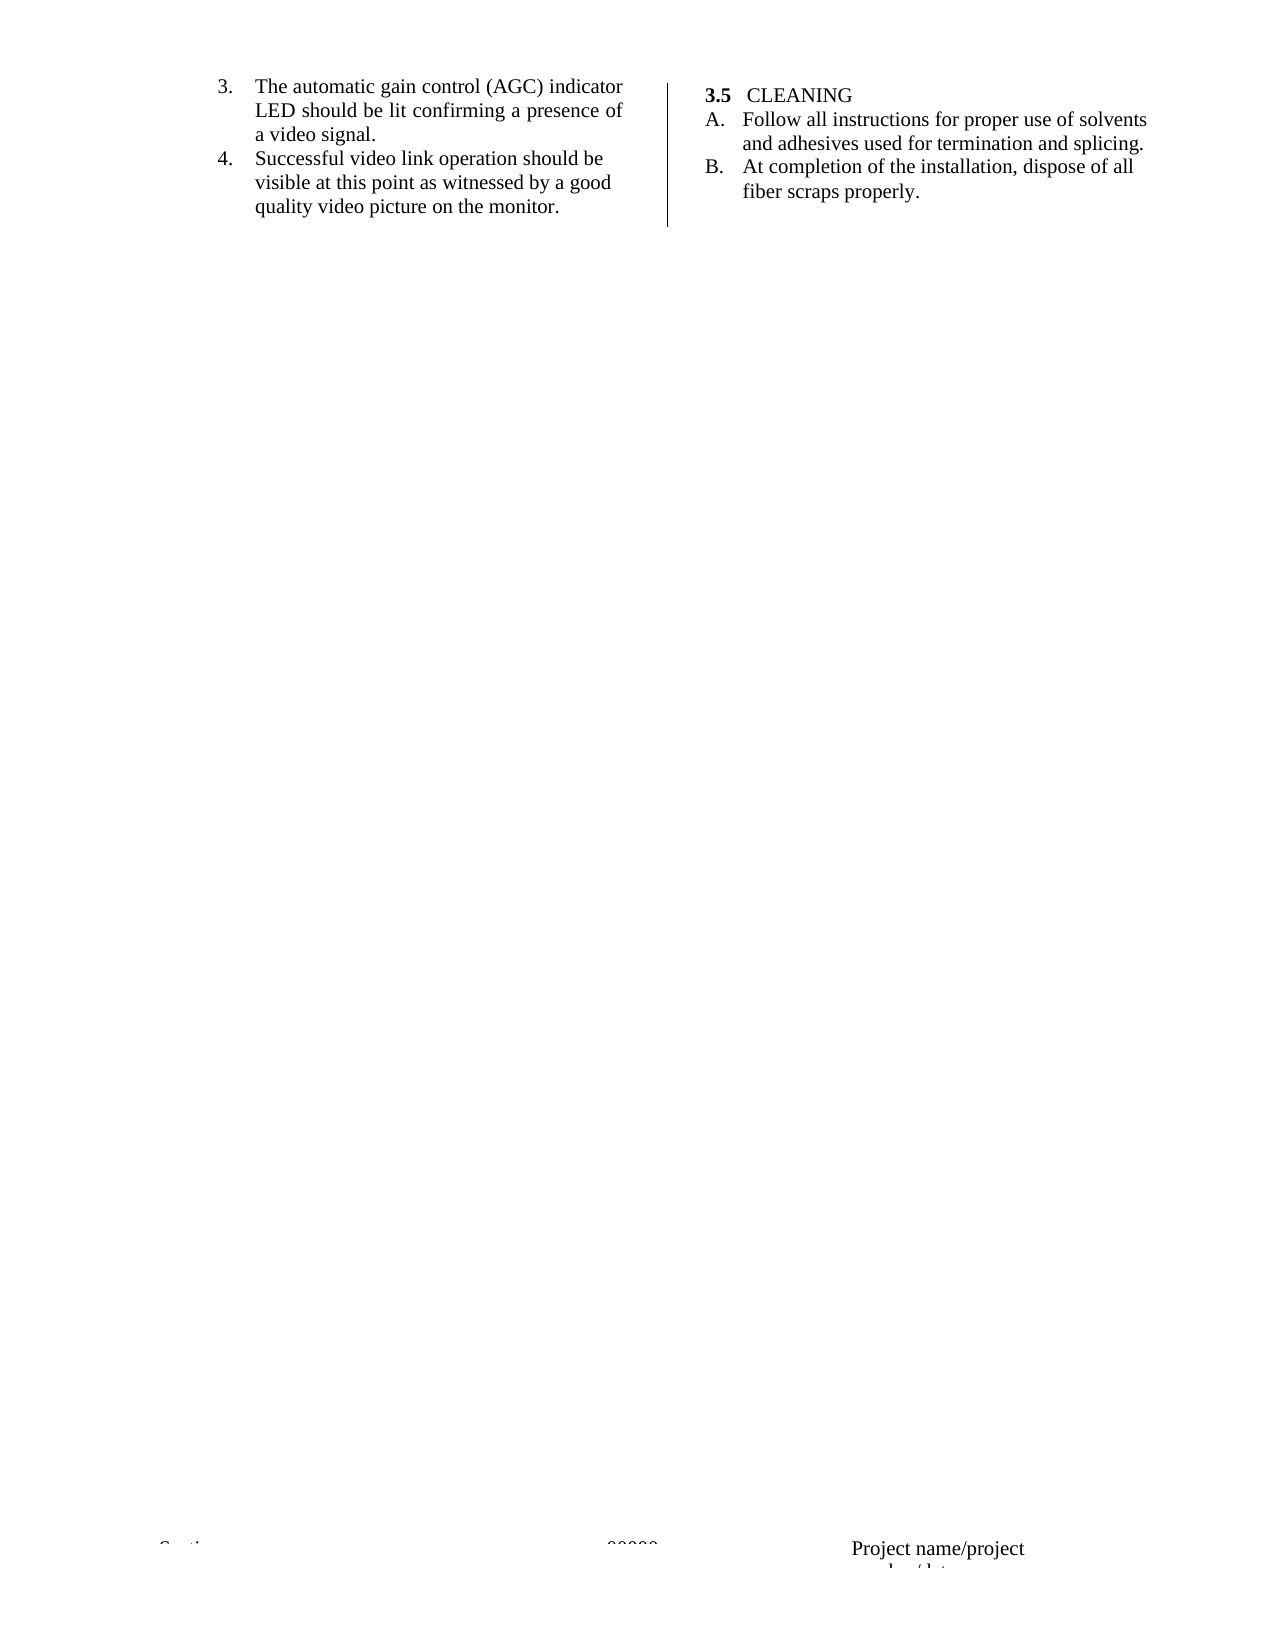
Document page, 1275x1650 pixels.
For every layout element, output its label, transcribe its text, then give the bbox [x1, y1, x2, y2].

list CLEANING [705, 83, 1167, 107]
text fiber scraps properly. [742, 178, 1167, 203]
text quality video picture on the monitor. [255, 194, 622, 218]
list At completion of the installation, dispose of all [705, 155, 1167, 178]
list Successful video link operation should be visible at this point as witnessed by a good [217, 146, 612, 194]
list Follow all instructions for proper use of solvents and adhesives used for termination and splicing. [705, 107, 1148, 155]
list The automatic gain control (AGC) indicator LED should be lit confirming a presence of a video signal. [217, 75, 622, 146]
